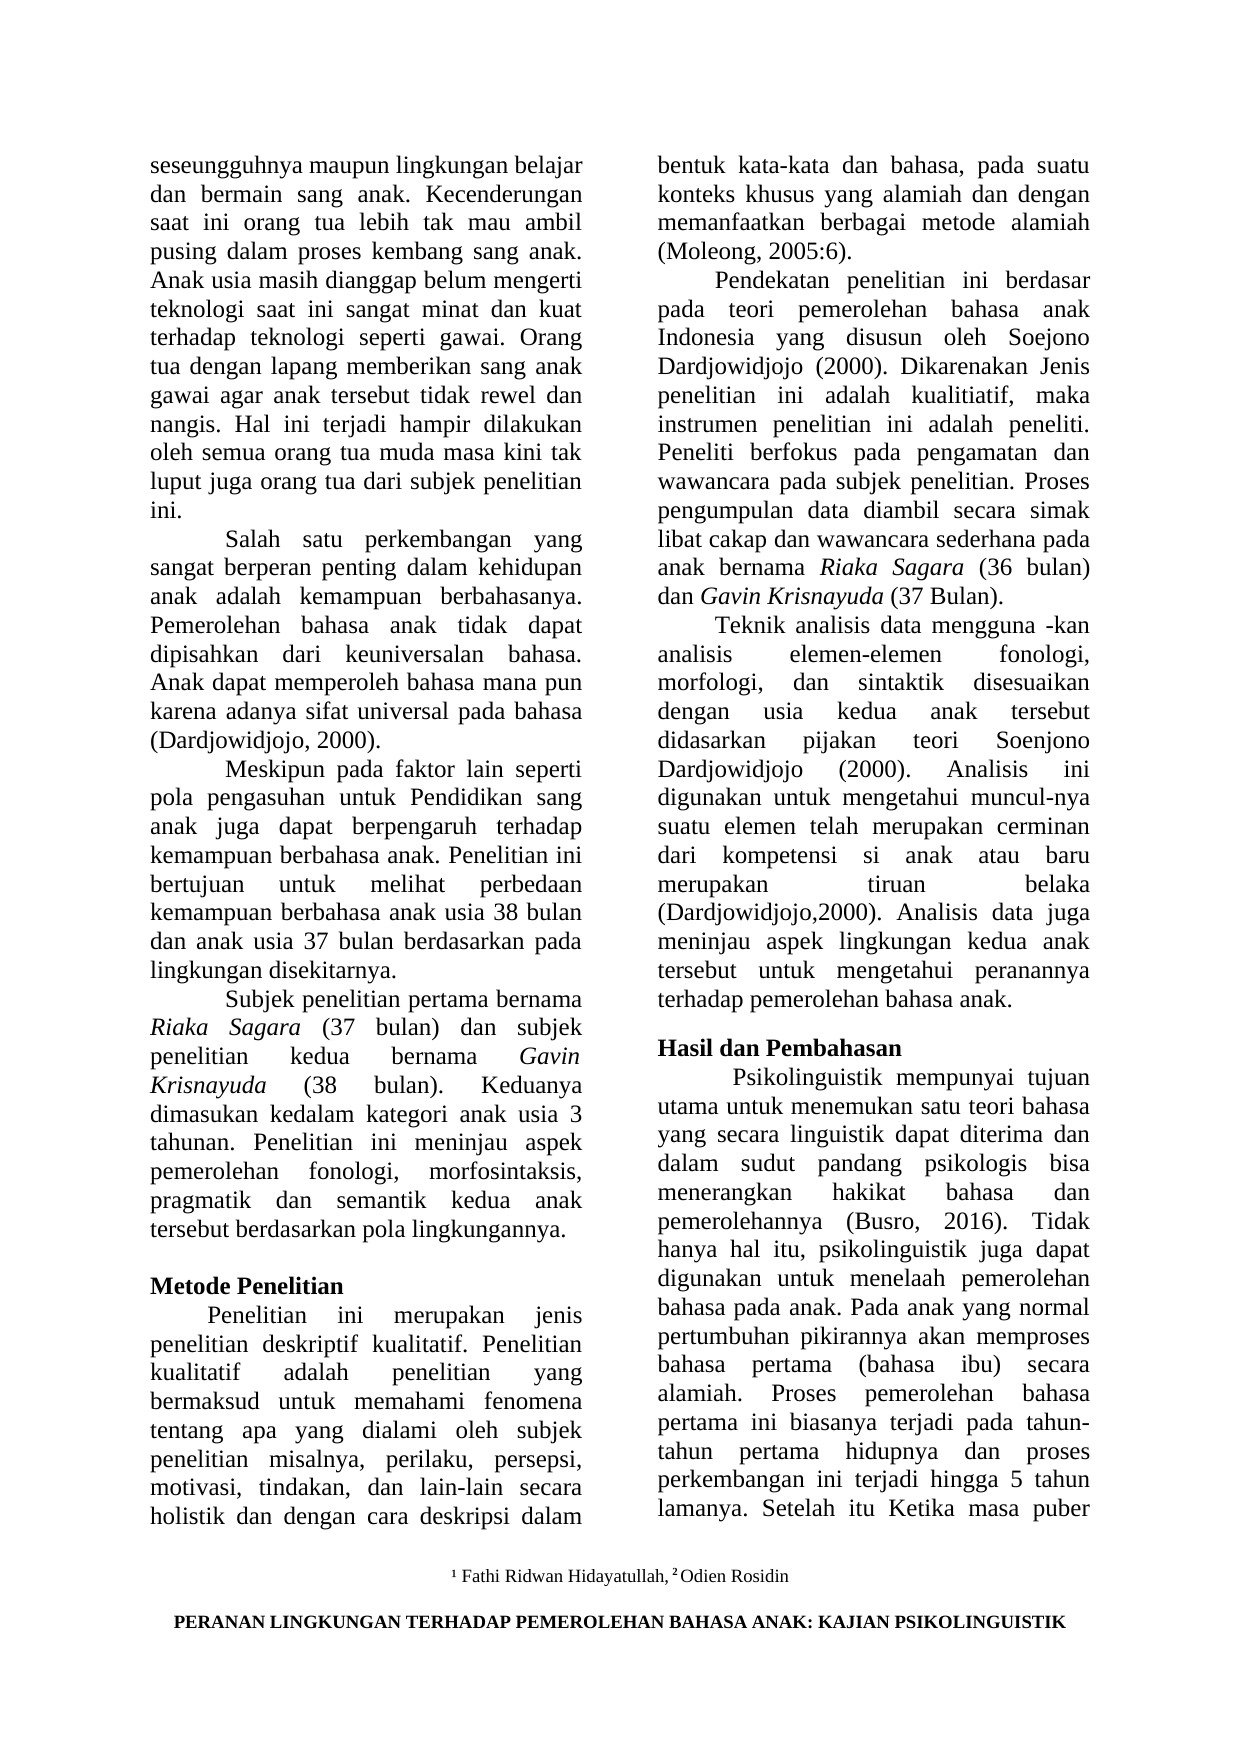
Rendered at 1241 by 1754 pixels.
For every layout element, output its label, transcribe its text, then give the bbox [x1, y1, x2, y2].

text Subjek penelitian pertama bernama Riaka Sagara (37 bulan) dan subjek penelitian kedua bernama Gavin Krisnayuda (38 bulan). Keduanya dimasukan kedalam kategori anak usia 3 tahunan. Penelitian ini meninjau aspek pemerolehan fonologi, morfosintaksis, pragmatik dan semantik kedua anak tersebut berdasarkan pola lingkungannya. [150, 984, 582, 1242]
text Hasil dan Pembahasan [657, 1033, 1090, 1062]
text Penelitian ini merupakan jenis penelitian deskriptif kualitatif. Penelitian kualitatif adalah penelitian yang bermaksud untuk memahami fenomena tentang apa yang dialami oleh subjek penelitian misalnya, perilaku, persepsi, motivasi, tindakan, dan lain-lain secara holistik dan dengan cara deskripsi dalam bentuk kata-kata dan bahasa, pada suatu konteks khusus yang alamiah dan dengan memanfaatkan berbagai metode alamiah (Moleong, 2005:6). [657, 150, 1090, 265]
text Pendekatan penelitian ini berdasar pada teori pemerolehan bahasa anak Indonesia yang disusun oleh Soejono Dardjowidjojo (2000). Dikarenakan Jenis penelitian ini adalah kualitiatif, maka instrumen penelitian ini adalah peneliti. Peneliti berfokus pada pengamatan dan wawancara pada subjek penelitian. Proses pengumpulan data diambil secara simak libat cakap dan wawancara sederhana pada anak bernama Riaka Sagara (36 bulan) dan Gavin Krisnayuda (37 Bulan). [657, 265, 1090, 610]
text Metode Penelitian [150, 1271, 582, 1300]
text Penelitian ini merupakan jenis penelitian deskriptif kualitatif. Penelitian kualitatif adalah penelitian yang bermaksud untuk memahami fenomena tentang apa yang dialami oleh subjek penelitian misalnya, perilaku, persepsi, motivasi, tindakan, dan lain-lain secara holistik dan dengan cara deskripsi dalam bentuk kata-kata dan bahasa, pada suatu konteks khusus yang alamiah dan dengan memanfaatkan berbagai metode alamiah (Moleong, 2005:6). [150, 1300, 582, 1530]
text Teknik analisis data mengguna -kan analisis elemen-elemen fonologi, morfologi, dan sintaktik disesuaikan dengan usia kedua anak tersebut didasarkan pijakan teori Soenjono Dardjowidjojo (2000). Analisis ini digunakan untuk mengetahui muncul-nya suatu elemen telah merupakan cerminan dari kompetensi si anak atau baru merupakan tiruan belaka (Dardjowidjojo,2000). Analisis data juga meninjau aspek lingkungan kedua anak tersebut untuk mengetahui peranannya terhadap pemerolehan bahasa anak. [657, 610, 1090, 1012]
text Salah satu perkembangan yang sangat berperan penting dalam kehidupan anak adalah kemampuan berbahasanya. Pemerolehan bahasa anak tidak dapat dipisahkan dari keuniversalan bahasa. Anak dapat memperoleh bahasa mana pun karena adanya sifat universal pada bahasa (Dardjowidjojo, 2000). [150, 524, 582, 754]
text Meskipun pada faktor lain seperti pola pengasuhan untuk Pendidikan sang anak juga dapat berpengaruh terhadap kemampuan berbahasa anak. Penelitian ini bertujuan untuk melihat perbedaan kemampuan berbahasa anak usia 38 bulan dan anak usia 37 bulan berdasarkan pada lingkungan disekitarnya. [150, 754, 582, 984]
